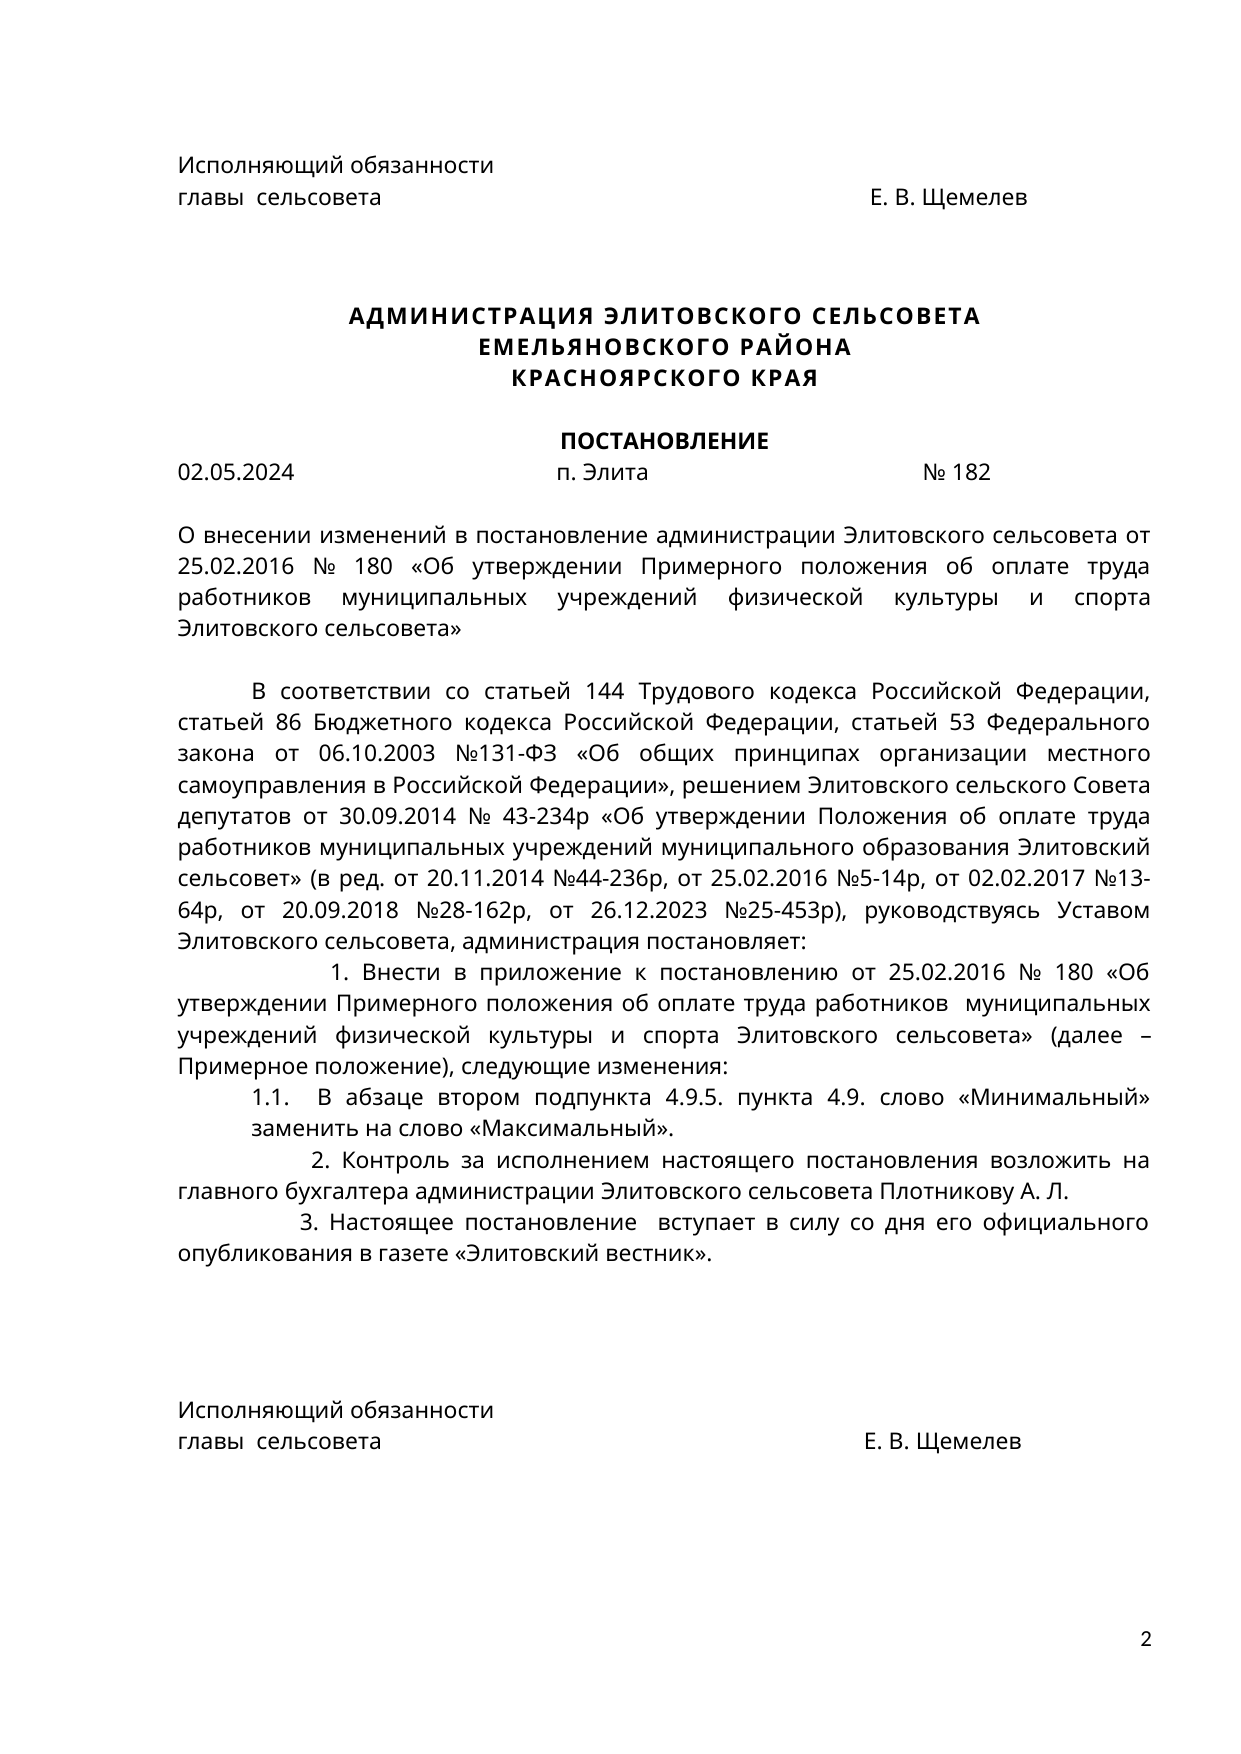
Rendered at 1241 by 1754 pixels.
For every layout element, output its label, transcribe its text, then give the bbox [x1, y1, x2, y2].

text 3. Настоящее постановление вступает в силу со дня его официального опубликования в газете «Элитовский вестник». [177, 1206, 1152, 1269]
text главы сельсовета Е. В. Щемелев [177, 181, 1152, 212]
text Исполняющий обязанности [177, 149, 1152, 181]
text ПОСТАНОВЛЕНИЕ [177, 425, 1152, 456]
text Исполняющий обязанности [177, 1394, 1152, 1425]
text О внесении изменений в постановление администрации Элитовского сельсовета от 25.02.2016 № 180 «Об утверждении Примерного положения об оплате труда работников муниципальных учреждений физической культуры и спорта Элитовского сельсовета» [177, 519, 1152, 644]
text КРАСНОЯРСКОГО КРАЯ [177, 362, 1152, 394]
text 1.1. В абзаце втором подпункта 4.9.5. пункта 4.9. слово «Минимальный» заменить на слово «Максимальный». [251, 1081, 1152, 1144]
text 02.05.2024 п. Элита № 182 [177, 456, 1152, 487]
text В соответствии со статьей 144 Трудового кодекса Российской Федерации, статьей 86 Бюджетного кодекса Российской Федерации, статьей 53 Федерального закона от 06.10.2003 №131-ФЗ «Об общих принципах организации местного самоуправления в Российской Федерации», решением Элитовского сельского Совета депутатов от 30.09.2014 № 43-234р «Об утверждении Положения об оплате труда работников муниципальных учреждений муниципального образования Элитовский сельсовет» (в ред. от 20.11.2014 №44-236р, от 25.02.2016 №5-14р, от 02.02.2017 №13-64р, от 20.09.2018 №28-162р, от 26.12.2023 №25-453р), руководствуясь Уставом Элитовского сельсовета, администрация постановляет: [177, 675, 1152, 956]
text 1. Внести в приложение к постановлению от 25.02.2016 № 180 «Об утверждении Примерного положения об оплате труда работников муниципальных учреждений физической культуры и спорта Элитовского сельсовета» (далее – Примерное положение), следующие изменения: [177, 956, 1152, 1081]
text главы сельсовета Е. В. Щемелев [177, 1425, 1152, 1456]
text АДМИНИСТРАЦИЯ ЭЛИТОВСКОГО СЕЛЬСОВЕТА [177, 300, 1152, 331]
text ЕМЕЛЬЯНОВСКОГО РАЙОНА [177, 331, 1152, 362]
text 2. Контроль за исполнением настоящего постановления возложить на главного бухгалтера администрации Элитовского сельсовета Плотникову А. Л. [177, 1144, 1152, 1206]
